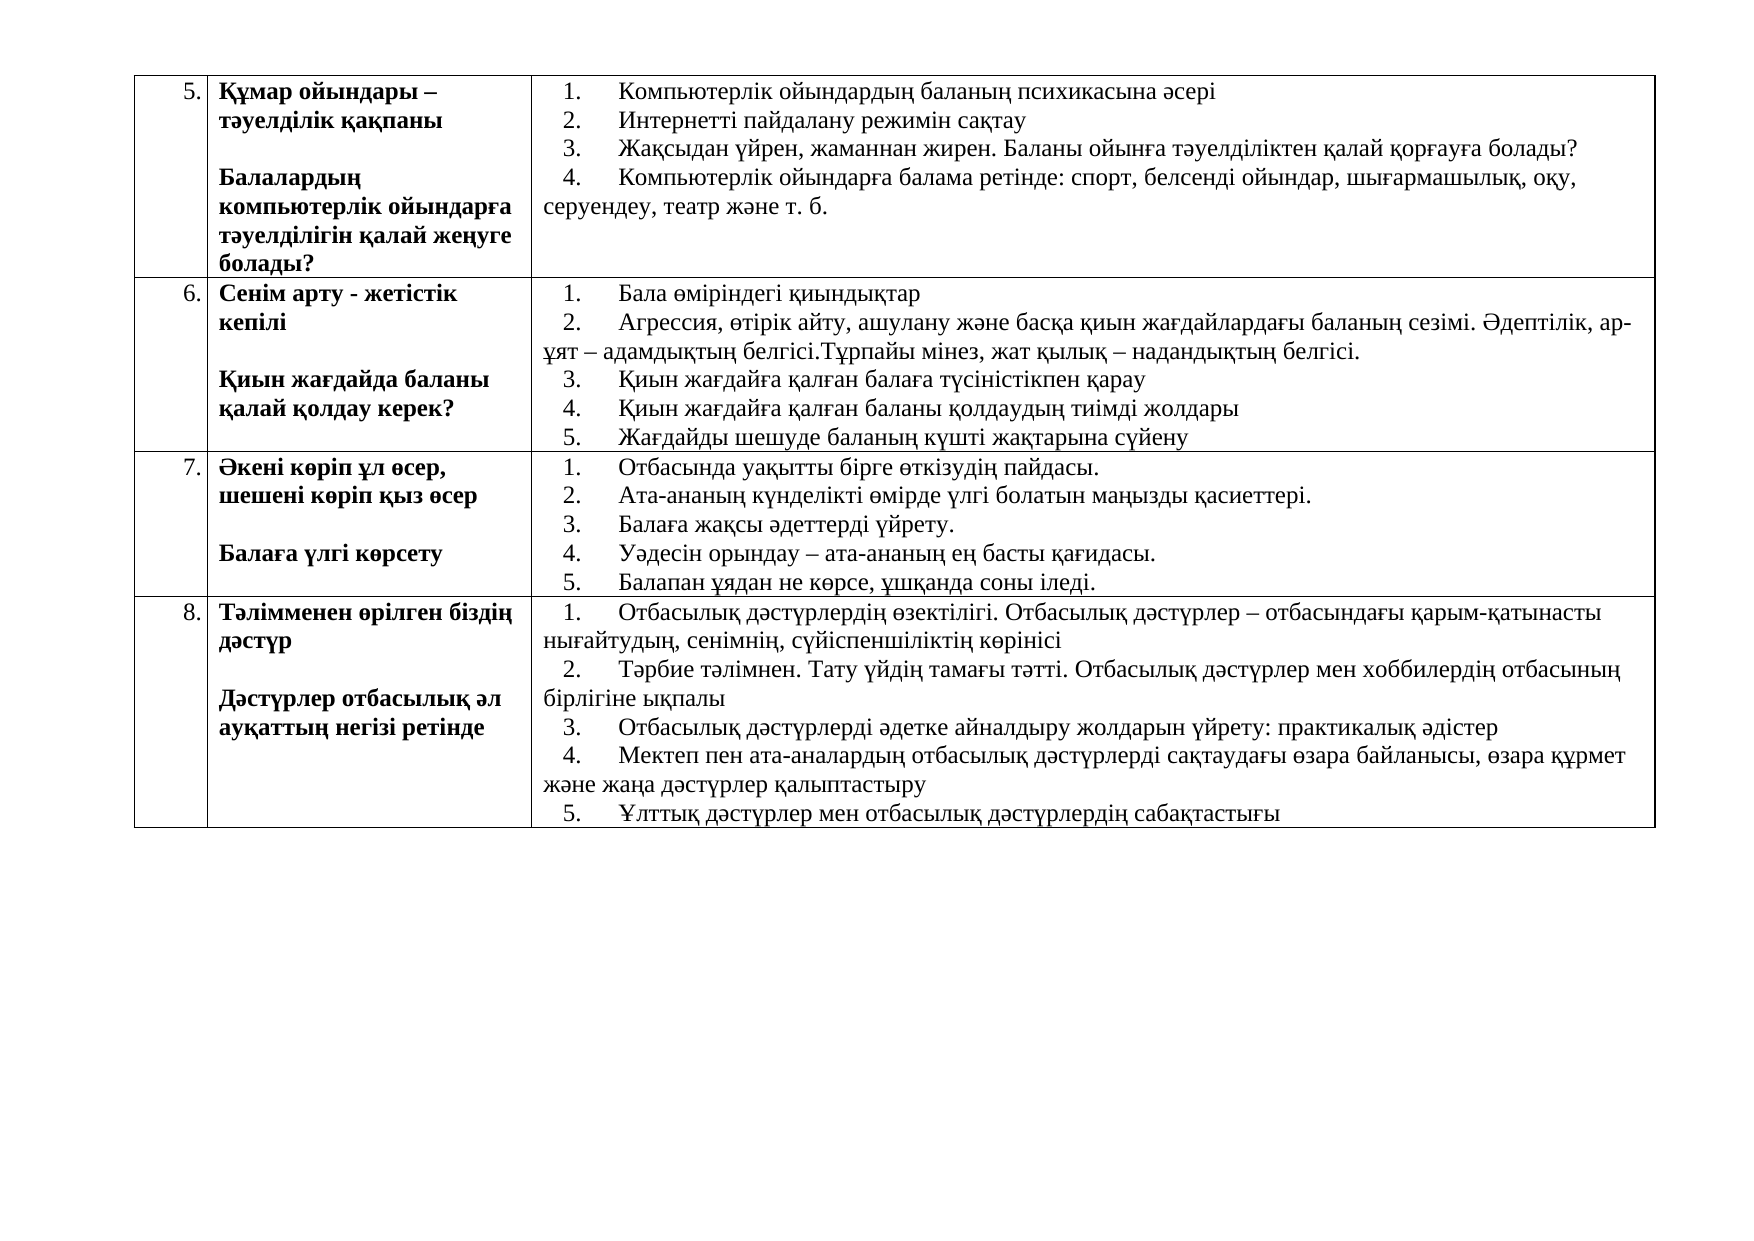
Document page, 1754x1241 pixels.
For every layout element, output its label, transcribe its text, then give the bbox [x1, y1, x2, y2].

table_cell [135, 452, 207, 596]
table_cell Әкені көріп ұл өсер, шешені көріп қыз өсер Балаға үлгі көрсету [208, 452, 531, 596]
table_cell 1. Бала өміріндегі қиындықтар 2. Агрессия, өтірік айту, ашулану және басқа қиын жағдайлардағы баланың сезімі. Әдептілік, ар-ұят – адамдықтың белгісі.Тұрпайы мінез, жат қылық – надандықтың белгісі. 3. Қиын жағдайға қалған балаға түсіністікпен қарау 4. Қиын жағдайға қалған баланы қолдаудың тиімді жолдары 5. Жағдайды шешуде баланың күшті жақтарына сүйену [532, 278, 1654, 451]
table_cell 1. Отбасында уақытты бірге өткізудің пайдасы. 2. Ата-ананың күнделікті өмірде үлгі болатын маңызды қасиеттері. 3. Балаға жақсы әдеттерді үйрету. 4. Уәдесін орындау – ата-ананың ең басты қағидасы. 5. Балапан ұядан не көрсе, ұшқанда соны іледі. [532, 452, 1654, 596]
table_cell 1. Отбасылық дәстүрлердің өзектілігі. Отбасылық дәстүрлер – отбасындағы қарым-қатынасты нығайтудың, сенімнің, сүйіспеншіліктің көрінісі 2. Тәрбие тәлімнен. Тату үйдің тамағы тәтті. Отбасылық дәстүрлер мен хоббилердің отбасының бірлігіне ықпалы 3. Отбасылық дәстүрлерді әдетке айналдыру жолдарын үйрету: практикалық әдістер 4. Мектеп пен ата-аналардың отбасылық дәстүрлерді сақтаудағы өзара байланысы, өзара құрмет және жаңа дәстүрлер қалыптастыру 5. Ұлттық дәстүрлер мен отбасылық дәстүрлердің сабақтастығы [532, 597, 1654, 827]
table_cell Құмар ойындары – тәуелділік қақпаны Балалардың компьютерлік ойындарға тәуелділігін қалай жеңуге болады? [208, 76, 531, 277]
table_cell Сенім арту - жетістік кепілі Қиын жағдайда баланы қалай қолдау керек? [208, 278, 531, 451]
table_cell [135, 278, 207, 451]
table_cell Тәлімменен өрілген біздің дәстүр Дәстүрлер отбасылық әл ауқаттың негізі ретінде [208, 597, 531, 827]
table_cell [135, 597, 207, 827]
table_cell 1. Компьютерлік ойындардың баланың психикасына әсері 2. Интернетті пайдалану режимін сақтау 3. Жақсыдан үйрен, жаманнан жирен. Баланы ойынға тәуелділіктен қалай қорғауға болады? 4. Компьютерлік ойындарға балама ретінде: спорт, белсенді ойындар, шығармашылық, оқу, серуендеу, театр және т. б. [532, 76, 1654, 277]
table_cell [135, 76, 207, 277]
